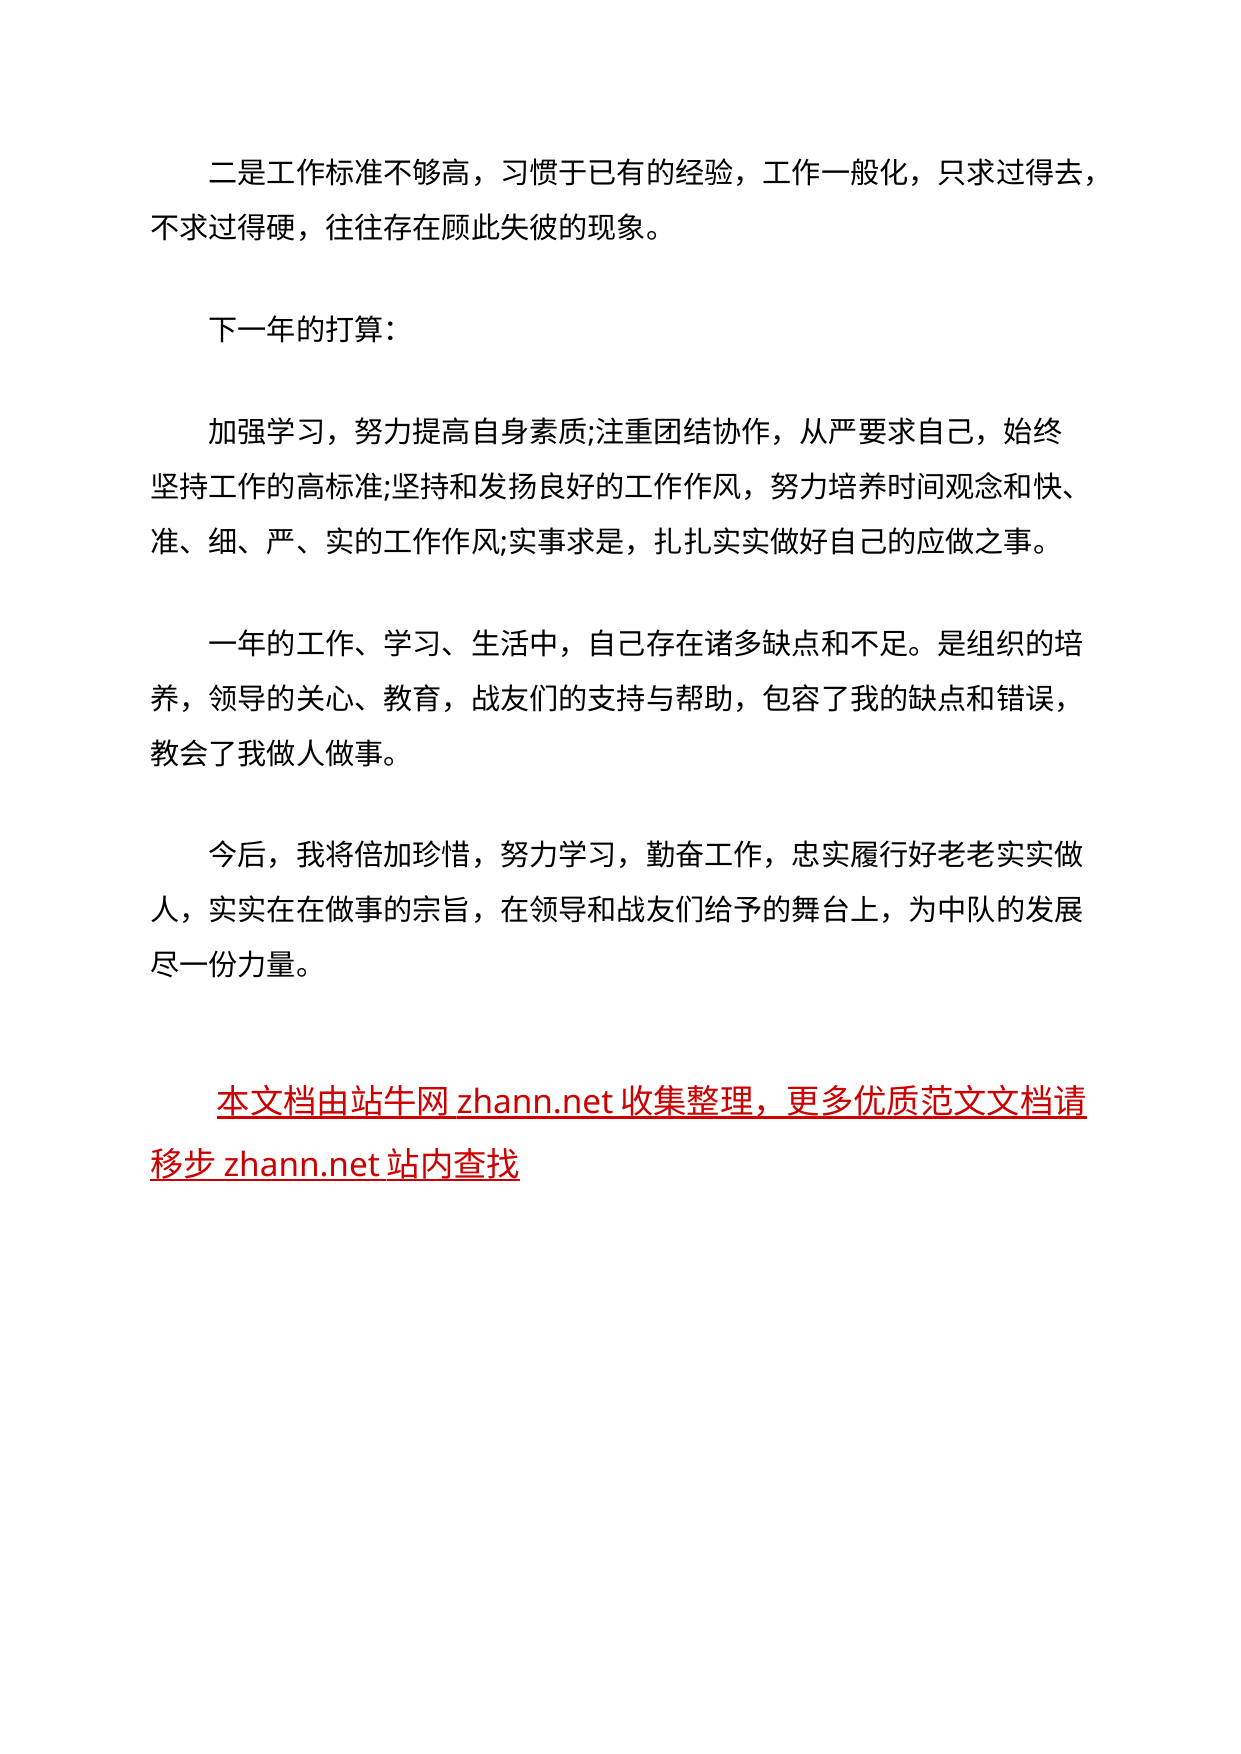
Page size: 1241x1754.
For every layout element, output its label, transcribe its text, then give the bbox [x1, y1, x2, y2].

text 今后，我将倍加珍惜，努力学习，勤奋工作，忠实履行好老老实实做人，实实在在做事的宗旨，在领导和战友们给予的舞台上，为中队的发展尽一份力量。 [150, 832, 1090, 984]
text 一年的工作、学习、生活中，自己存在诸多缺点和不足。是组织的培养，领导的关心、教育，战友们的支持与帮助，包容了我的缺点和错误，教会了我做人做事。 [150, 620, 1090, 772]
text 本文档由站牛网zhann.net收集整理，更多优质范文文档请移步zhann.net站内查找 [150, 1075, 1090, 1186]
text 二是工作标准不够高，习惯于已有的经验，工作一般化，只求过得去，不求过得硬，往往存在顾此失彼的现象。 [150, 150, 1090, 247]
text 加强学习，努力提高自身素质;注重团结协作，从严要求自己，始终坚持工作的高标准;坚持和发扬良好的工作作风，努力培养时间观念和快、准、细、严、实的工作作风;实事求是，扎扎实实做好自己的应做之事。 [150, 408, 1090, 561]
text 下一年的打算： [150, 307, 1090, 349]
